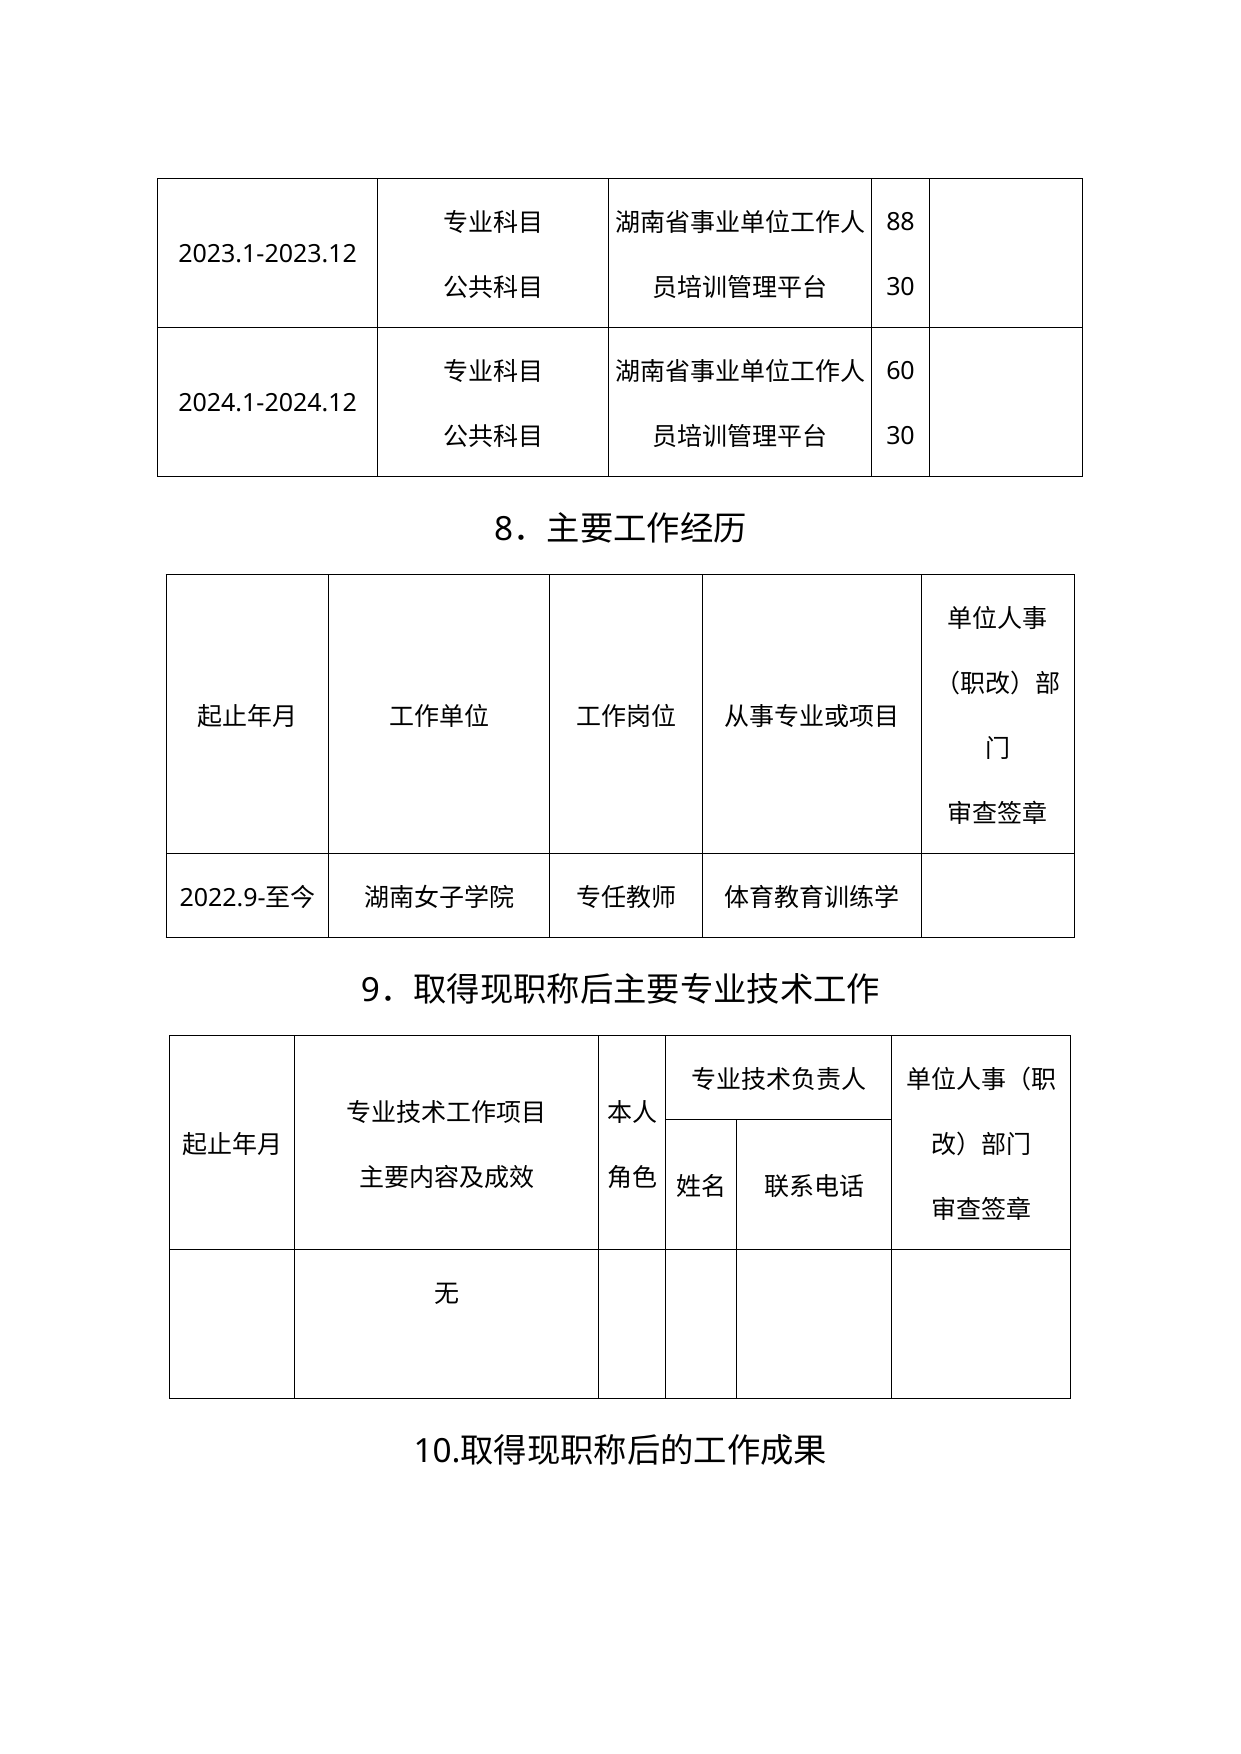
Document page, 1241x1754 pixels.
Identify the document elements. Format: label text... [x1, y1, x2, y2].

table_cell [599, 1250, 665, 1398]
table_cell 2022.9-至今 [167, 854, 328, 937]
table_header 工作岗位 [550, 575, 702, 853]
table_cell 湖南女子学院 [329, 854, 549, 937]
text 8．主要工作经历 [148, 493, 1092, 558]
table_cell 2023.1-2023.12 [158, 179, 377, 327]
table_cell 姓名 [666, 1120, 736, 1249]
table_cell 专任教师 [550, 854, 702, 937]
table_cell 联系电话 [737, 1120, 891, 1249]
table_header 工作单位 [329, 575, 549, 853]
table_cell 体育教育训练学 [703, 854, 921, 937]
table_header 单位人事（职改）部门 审查签章 [892, 1036, 1070, 1249]
table_header 本人角色 [599, 1036, 665, 1249]
table_cell [892, 1250, 1070, 1398]
table_header 专业技术工作项目 主要内容及成效 [295, 1036, 598, 1249]
table_cell [170, 1250, 294, 1398]
table_header 起止年月 [170, 1036, 294, 1249]
table_header 单位人事（职改）部门 审查签章 [922, 575, 1074, 853]
table_cell [922, 854, 1074, 937]
table_cell [737, 1250, 891, 1398]
text 9．取得现职称后主要专业技术工作 [148, 954, 1092, 1019]
table_cell [666, 1250, 736, 1398]
table_cell 88 30 [872, 179, 929, 327]
text 10.取得现职称后的工作成果 [148, 1415, 1092, 1480]
table_header 起止年月 [167, 575, 328, 853]
table_cell [930, 179, 1082, 327]
table_cell 60 30 [872, 328, 929, 476]
table_cell 湖南省事业单位工作人员培训管理平台 [609, 328, 871, 476]
table_cell [930, 328, 1082, 476]
table_header 从事专业或项目 [703, 575, 921, 853]
table_cell 无 [295, 1250, 598, 1398]
table_header 专业技术负责人 [666, 1036, 891, 1119]
table_cell 湖南省事业单位工作人员培训管理平台 [609, 179, 871, 327]
table_cell 2024.1-2024.12 [158, 328, 377, 476]
table_cell 专业科目 公共科目 [378, 328, 608, 476]
table_cell 专业科目 公共科目 [378, 179, 608, 327]
